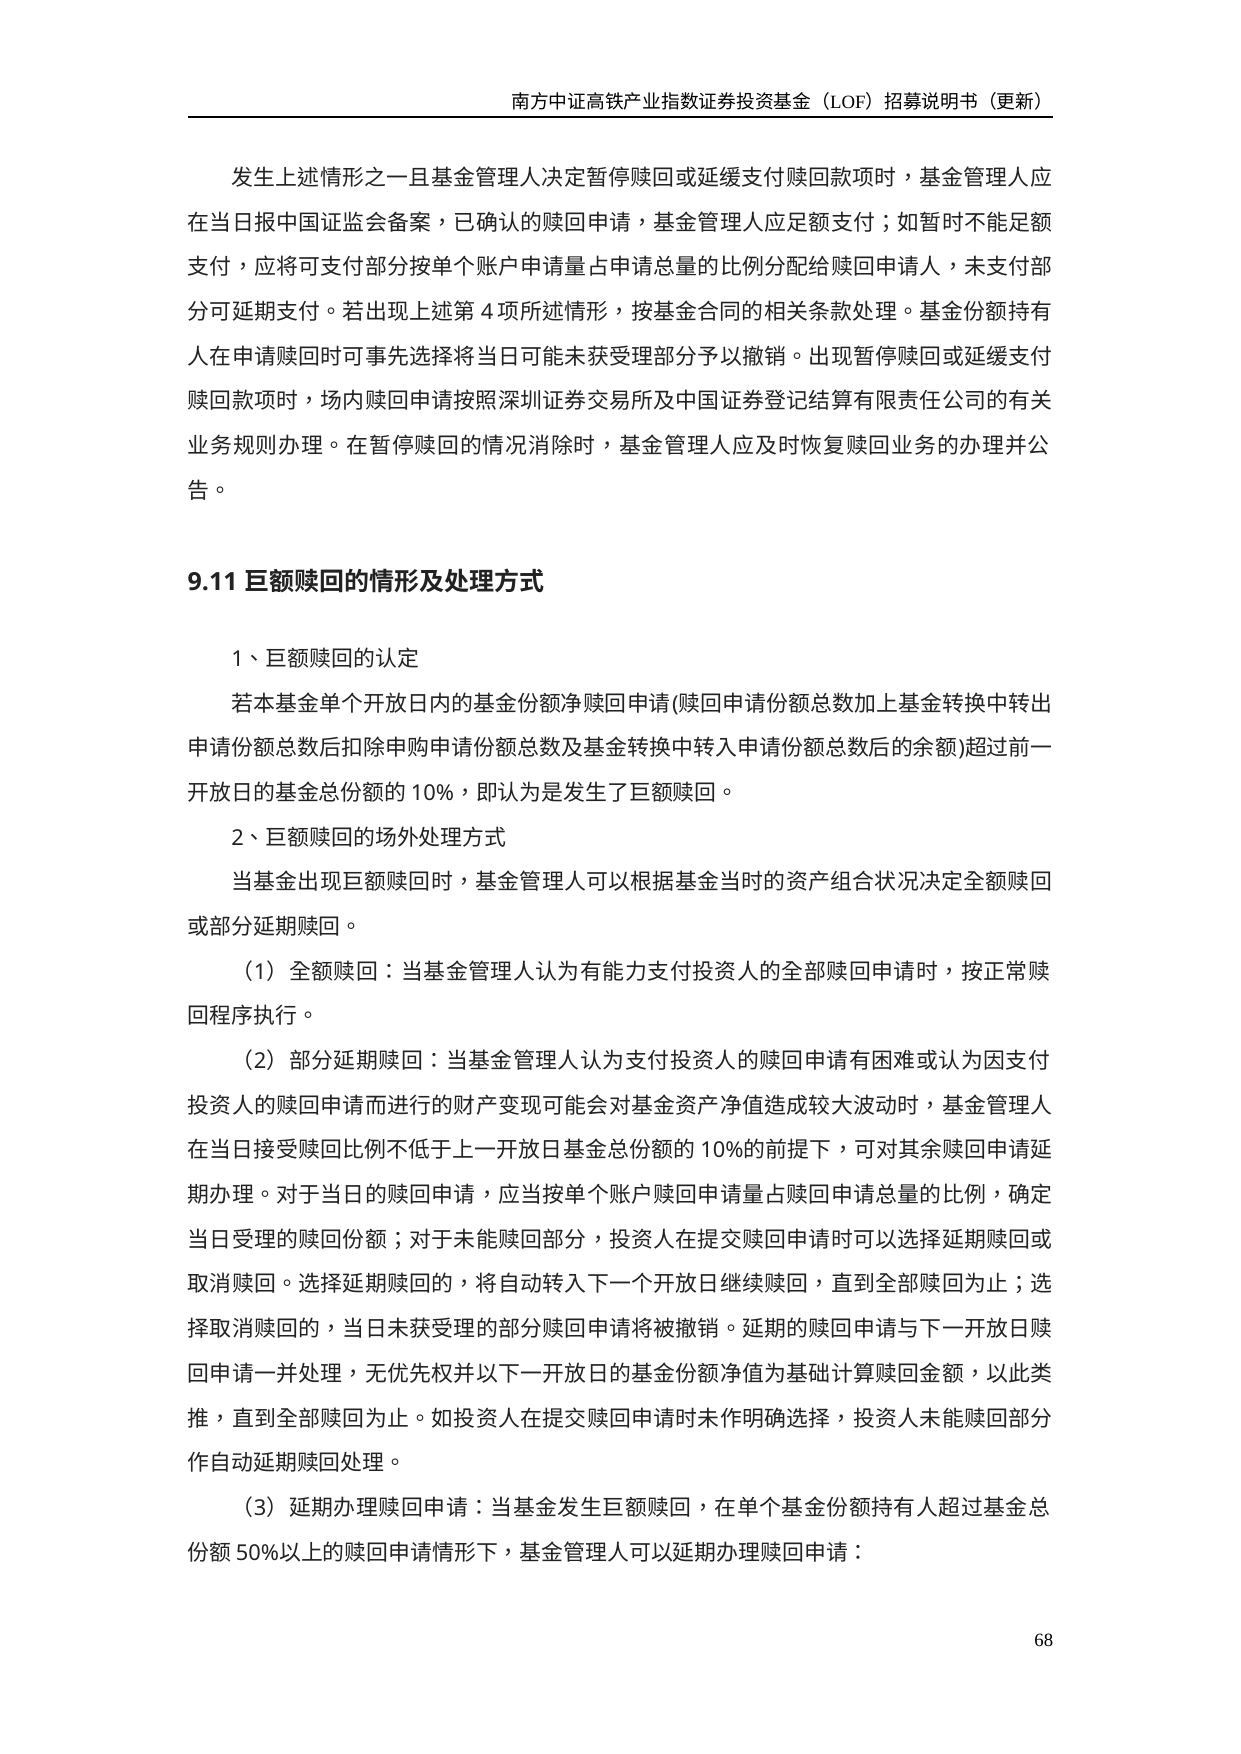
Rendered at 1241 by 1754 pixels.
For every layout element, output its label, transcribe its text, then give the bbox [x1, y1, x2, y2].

text （1）全额赎回：当基金管理人认为有能力支付投资人的全部赎回申请时，按正常赎回程序执行。 [187, 956, 1053, 1030]
text （2）部分延期赎回：当基金管理人认为支付投资人的赎回申请有困难或认为因支付投资人的赎回申请而进行的财产变现可能会对基金资产净值造成较大波动时，基金管理人在当日接受赎回比例不低于上一开放日基金总份额的10%的前提下，可对其余赎回申请延期办理。对于当日的赎回申请，应当按单个账户赎回申请量占赎回申请总量的比例，确定当日受理的赎回份额；对于未能赎回部分，投资人在提交赎回申请时可以选择延期赎回或取消赎回。选择延期赎回的，将自动转入下一个开放日继续赎回，直到全部赎回为止；选择取消赎回的，当日未获受理的部分赎回申请将被撤销。延期的赎回申请与下一开放日赎回申请一并处理，无优先权并以下一开放日的基金份额净值为基础计算赎回金额，以此类推，直到全部赎回为止。如投资人在提交赎回申请时未作明确选择，投资人未能赎回部分作自动延期赎回处理。 [187, 1045, 1053, 1477]
text 9.11 巨额赎回的情形及处理方式 [187, 549, 1053, 614]
text 2、巨额赎回的场外处理方式 [187, 822, 1053, 851]
text （3）延期办理赎回申请：当基金发生巨额赎回，在单个基金份额持有人超过基金总份额50%以上的赎回申请情形下，基金管理人可以延期办理赎回申请： [187, 1492, 1053, 1566]
text 若本基金单个开放日内的基金份额净赎回申请(赎回申请份额总数加上基金转换中转出申请份额总数后扣除申购申请份额总数及基金转换中转入申请份额总数后的余额)超过前一开放日的基金总份额的10%，即认为是发生了巨额赎回。 [187, 687, 1053, 807]
text 发生上述情形之一且基金管理人决定暂停赎回或延缓支付赎回款项时，基金管理人应在当日报中国证监会备案，已确认的赎回申请，基金管理人应足额支付；如暂时不能足额支付，应将可支付部分按单个账户申请量占申请总量的比例分配给赎回申请人，未支付部分可延期支付。若出现上述第4项所述情形，按基金合同的相关条款处理。基金份额持有人在申请赎回时可事先选择将当日可能未获受理部分予以撤销。出现暂停赎回或延缓支付赎回款项时，场内赎回申请按照深圳证券交易所及中国证券登记结算有限责任公司的有关业务规则办理。在暂停赎回的情况消除时，基金管理人应及时恢复赎回业务的办理并公告。 [187, 162, 1053, 504]
text 当基金出现巨额赎回时，基金管理人可以根据基金当时的资产组合状况决定全额赎回或部分延期赎回。 [187, 866, 1053, 941]
text 1、巨额赎回的认定 [187, 643, 1053, 673]
